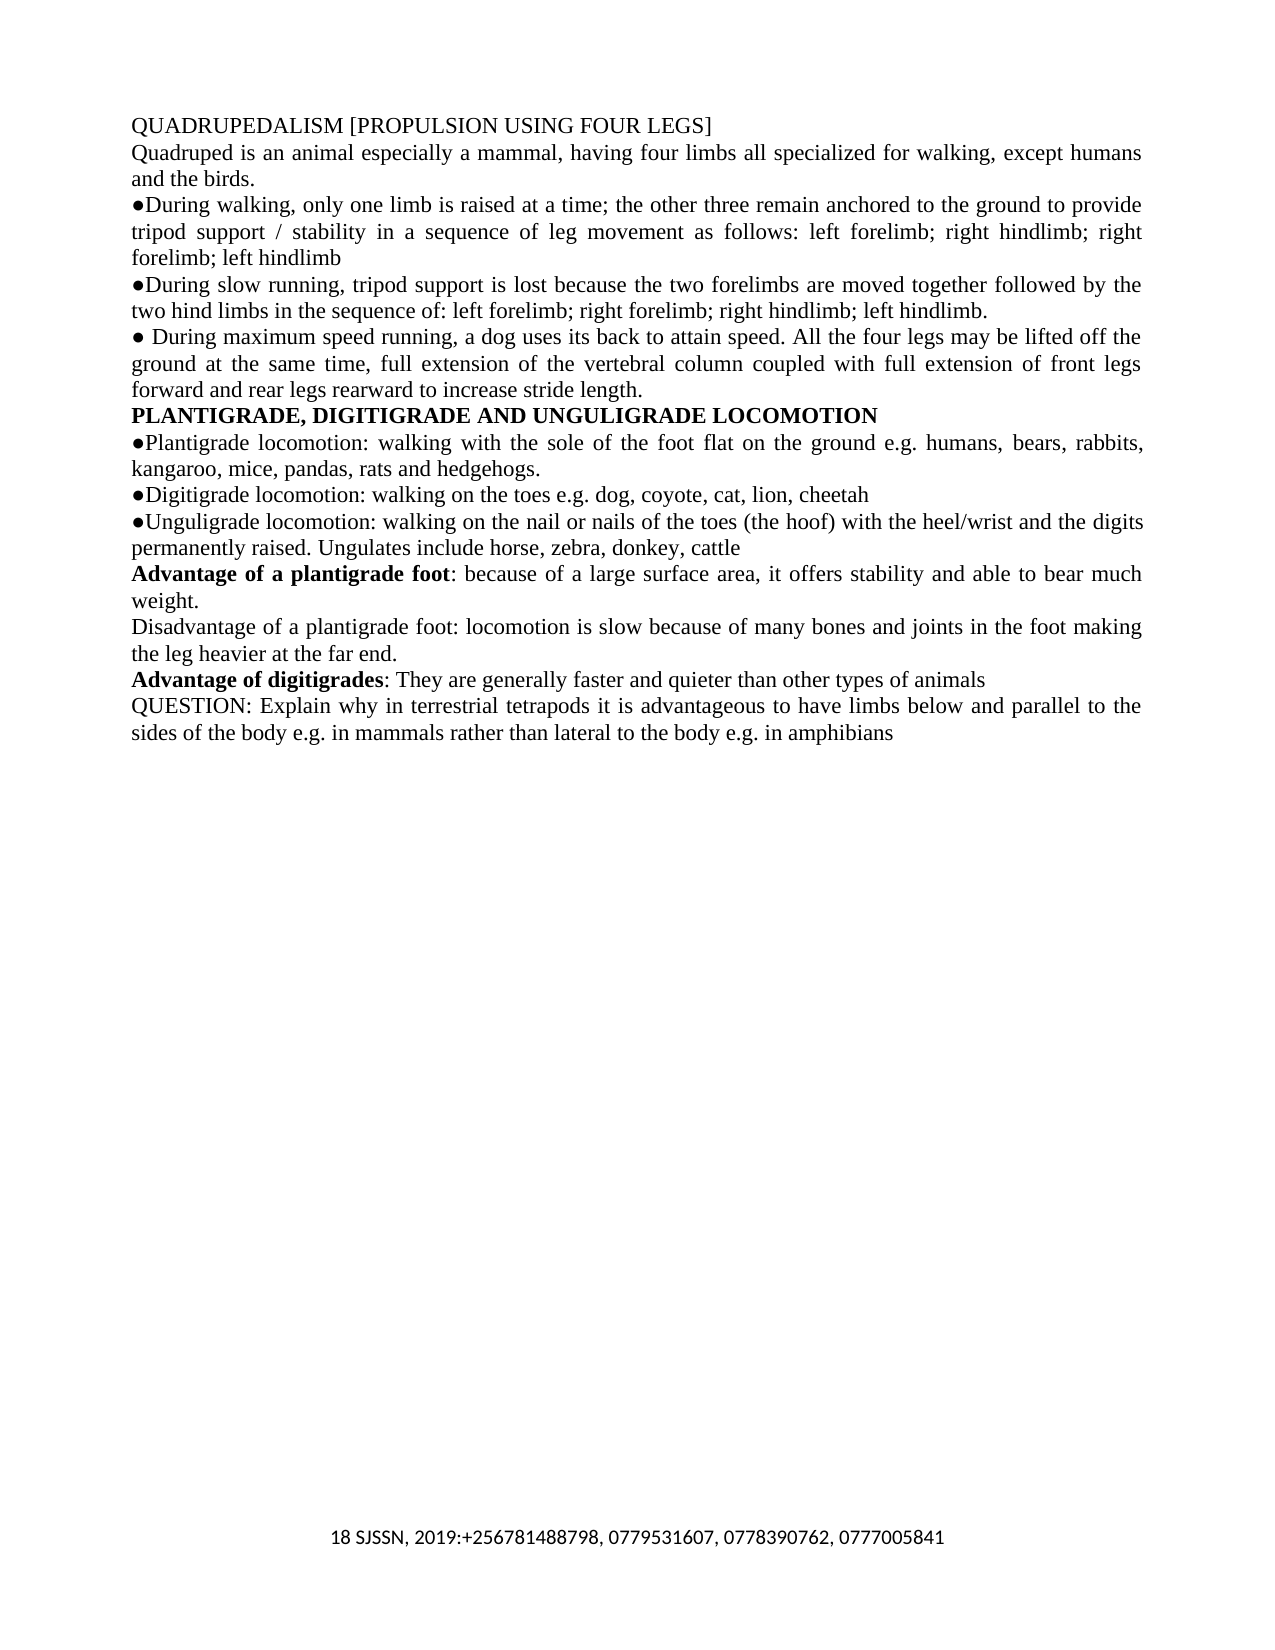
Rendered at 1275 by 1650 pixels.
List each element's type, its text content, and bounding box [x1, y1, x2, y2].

text ●Plantigrade locomotion: walking with the sole of the foot flat on the ground e.g. humans, bears, rabbits, kangaroo, mice, pandas, rats and hedgehogs. [131, 429, 1144, 481]
text QUESTION: Explain why in terrestrial tetrapods it is advantageous to have limbs below and parallel to the sides of the body e.g. in mammals rather than lateral to the body e.g. in amphibians [131, 692, 1144, 745]
text ●During walking, only one limb is raised at a time; the other three remain anchored to the ground to provide tripod support / stability in a sequence of leg movement as follows: left forelimb; right hindlimb; right forelimb; left hindlimb [131, 192, 1144, 271]
text Advantage of digitigrades: They are generally faster and quieter than other types of animals [131, 666, 1144, 692]
text Quadruped is an animal especially a mammal, having four limbs all specialized for walking, except humans and the birds. [131, 139, 1144, 192]
text ●Unguligrade locomotion: walking on the nail or nails of the toes (the hoof) with the heel/wrist and the digits permanently raised. Ungulates include horse, zebra, donkey, cattle [131, 508, 1144, 561]
text PLANTIGRADE, DIGITIGRADE AND UNGULIGRADE LOCOMOTION [131, 402, 1144, 429]
text ●During slow running, tripod support is lost because the two forelimbs are moved together followed by the two hind limbs in the sequence of: left forelimb; right forelimb; right hindlimb; left hindlimb. [131, 271, 1144, 323]
text Advantage of a plantigrade foot: because of a large surface area, it offers stability and able to bear much weight. [131, 561, 1144, 613]
text QUADRUPEDALISM [PROPULSION USING FOUR LEGS] [131, 112, 1144, 139]
text Disadvantage of a plantigrade foot: locomotion is slow because of many bones and joints in the foot making the leg heavier at the far end. [131, 613, 1144, 666]
text ● During maximum speed running, a dog uses its back to attain speed. All the four legs may be lifted off the ground at the same time, full extension of the vertebral column coupled with full extension of front legs forward and rear legs rearward to increase stride length. [131, 323, 1144, 402]
text ●Digitigrade locomotion: walking on the toes e.g. dog, coyote, cat, lion, cheetah [131, 481, 1144, 508]
